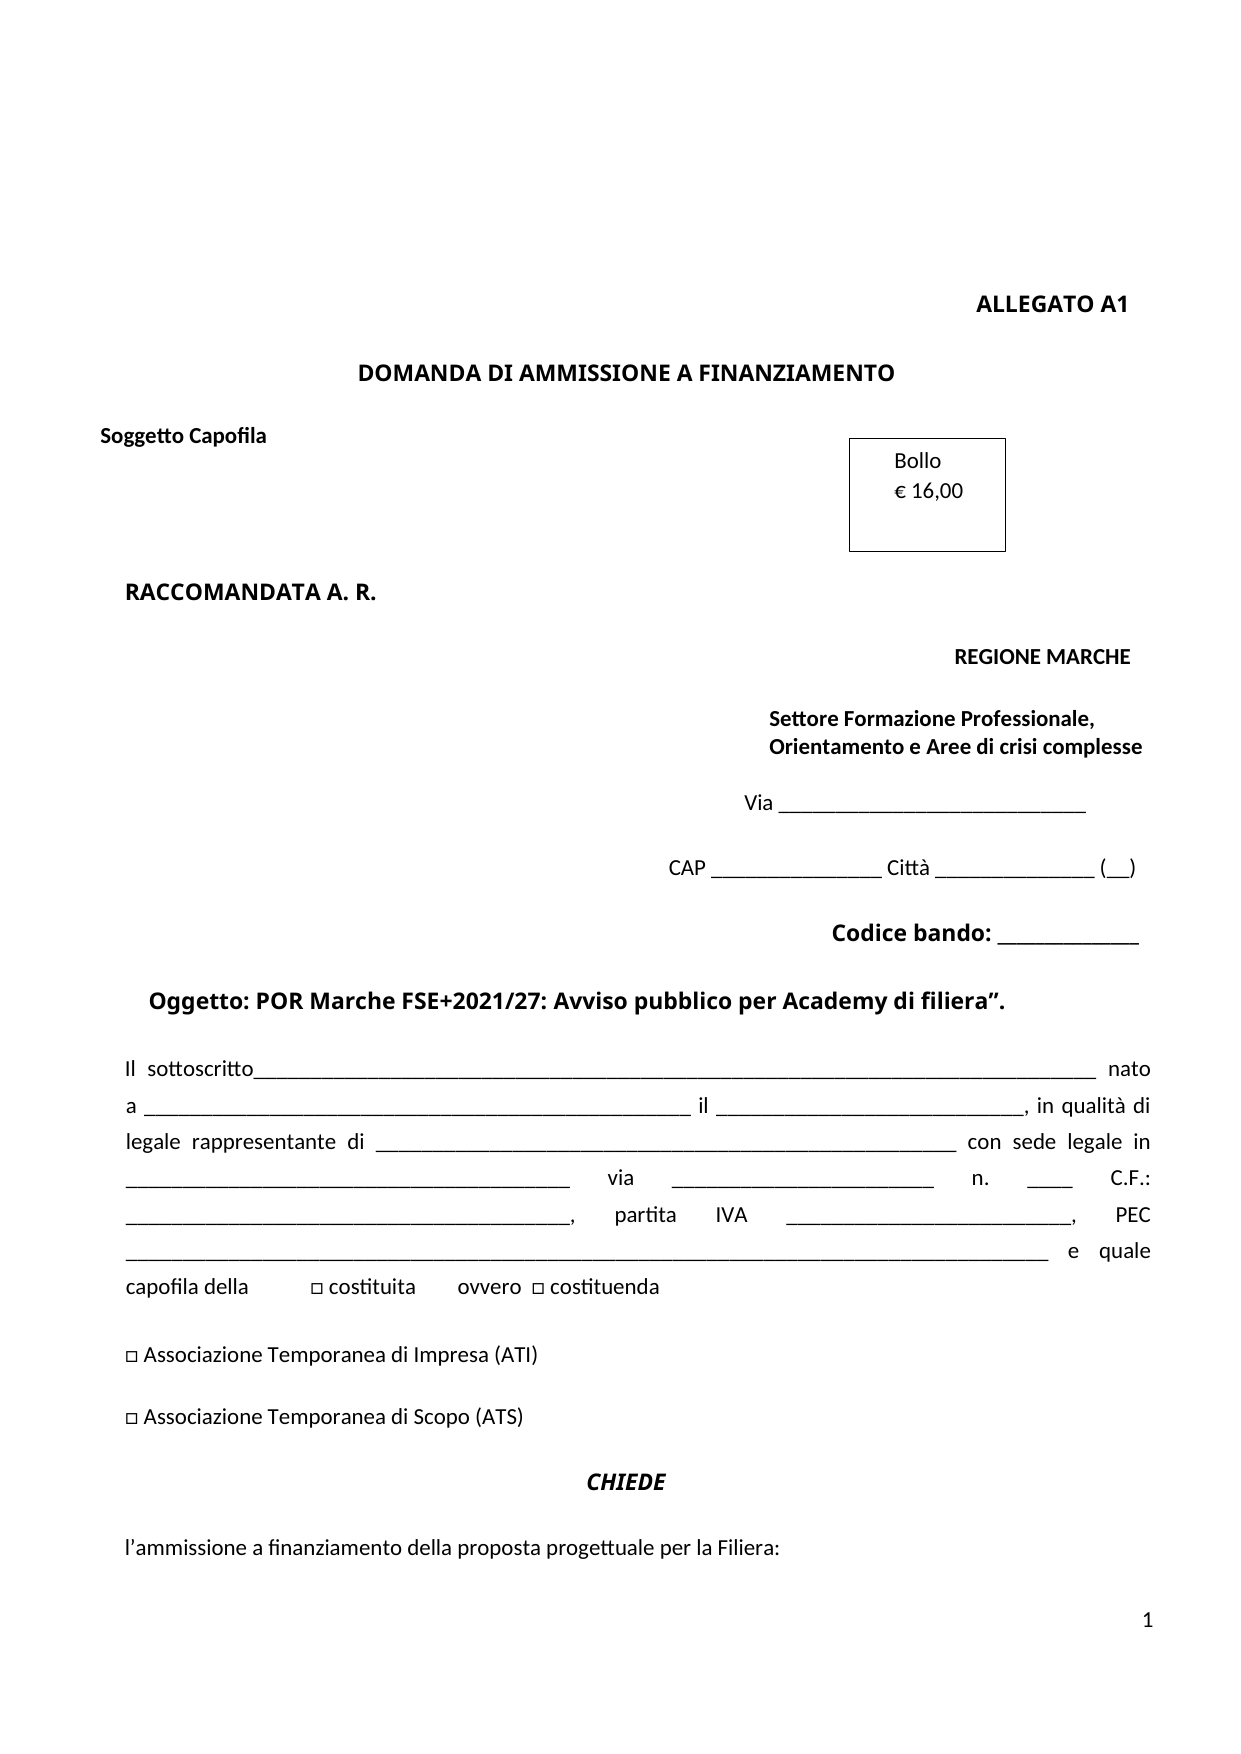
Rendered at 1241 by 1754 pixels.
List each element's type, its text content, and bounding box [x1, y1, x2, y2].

text Via ___________________________ [739, 788, 1152, 816]
text Settore Formazione Professionale, [695, 704, 1153, 732]
text l’ammissione a finanziamento della proposta progettuale per la Filiera: [124, 1533, 1151, 1561]
text Codice bando: _______________ [88, 917, 1139, 949]
text Oggetto: POR Marche FSE+2021/27: Avviso pubblico per Academy di filiera”. [148, 985, 1153, 1016]
subtitle Soggetto Capofila [100, 421, 1153, 449]
text Il sottoscritto__________________________________________________________________________ nato a ________________________________________________ il ___________________________, in qualità di legale rappresentante di ___________________________________________________ con sede legale in _______________________________________ via _______________________ n. ____ C.F.: _______________________________________, partita IVA _________________________, PEC _________________________________________________________________________________ e quale capofila della □ costituita ovvero □ costituenda [124, 1054, 1152, 1301]
text ALLEGATO A1 [88, 288, 1129, 319]
text CHIEDE [99, 1466, 1152, 1497]
text CAP _______________ Città ______________ (__) [88, 853, 1137, 881]
text DOMANDA DI AMMISSIONE A FINANZIAMENTO [100, 357, 1153, 388]
text REGIONE MARCHE [88, 642, 1131, 670]
text □ Associazione Temporanea di Scopo (ATS) [124, 1402, 1151, 1430]
text RACCOMANDATA A. R. [124, 576, 1143, 607]
text Orientamento e Aree di crisi complesse [752, 732, 1153, 760]
text □ Associazione Temporanea di Impresa (ATI) [124, 1340, 1151, 1368]
